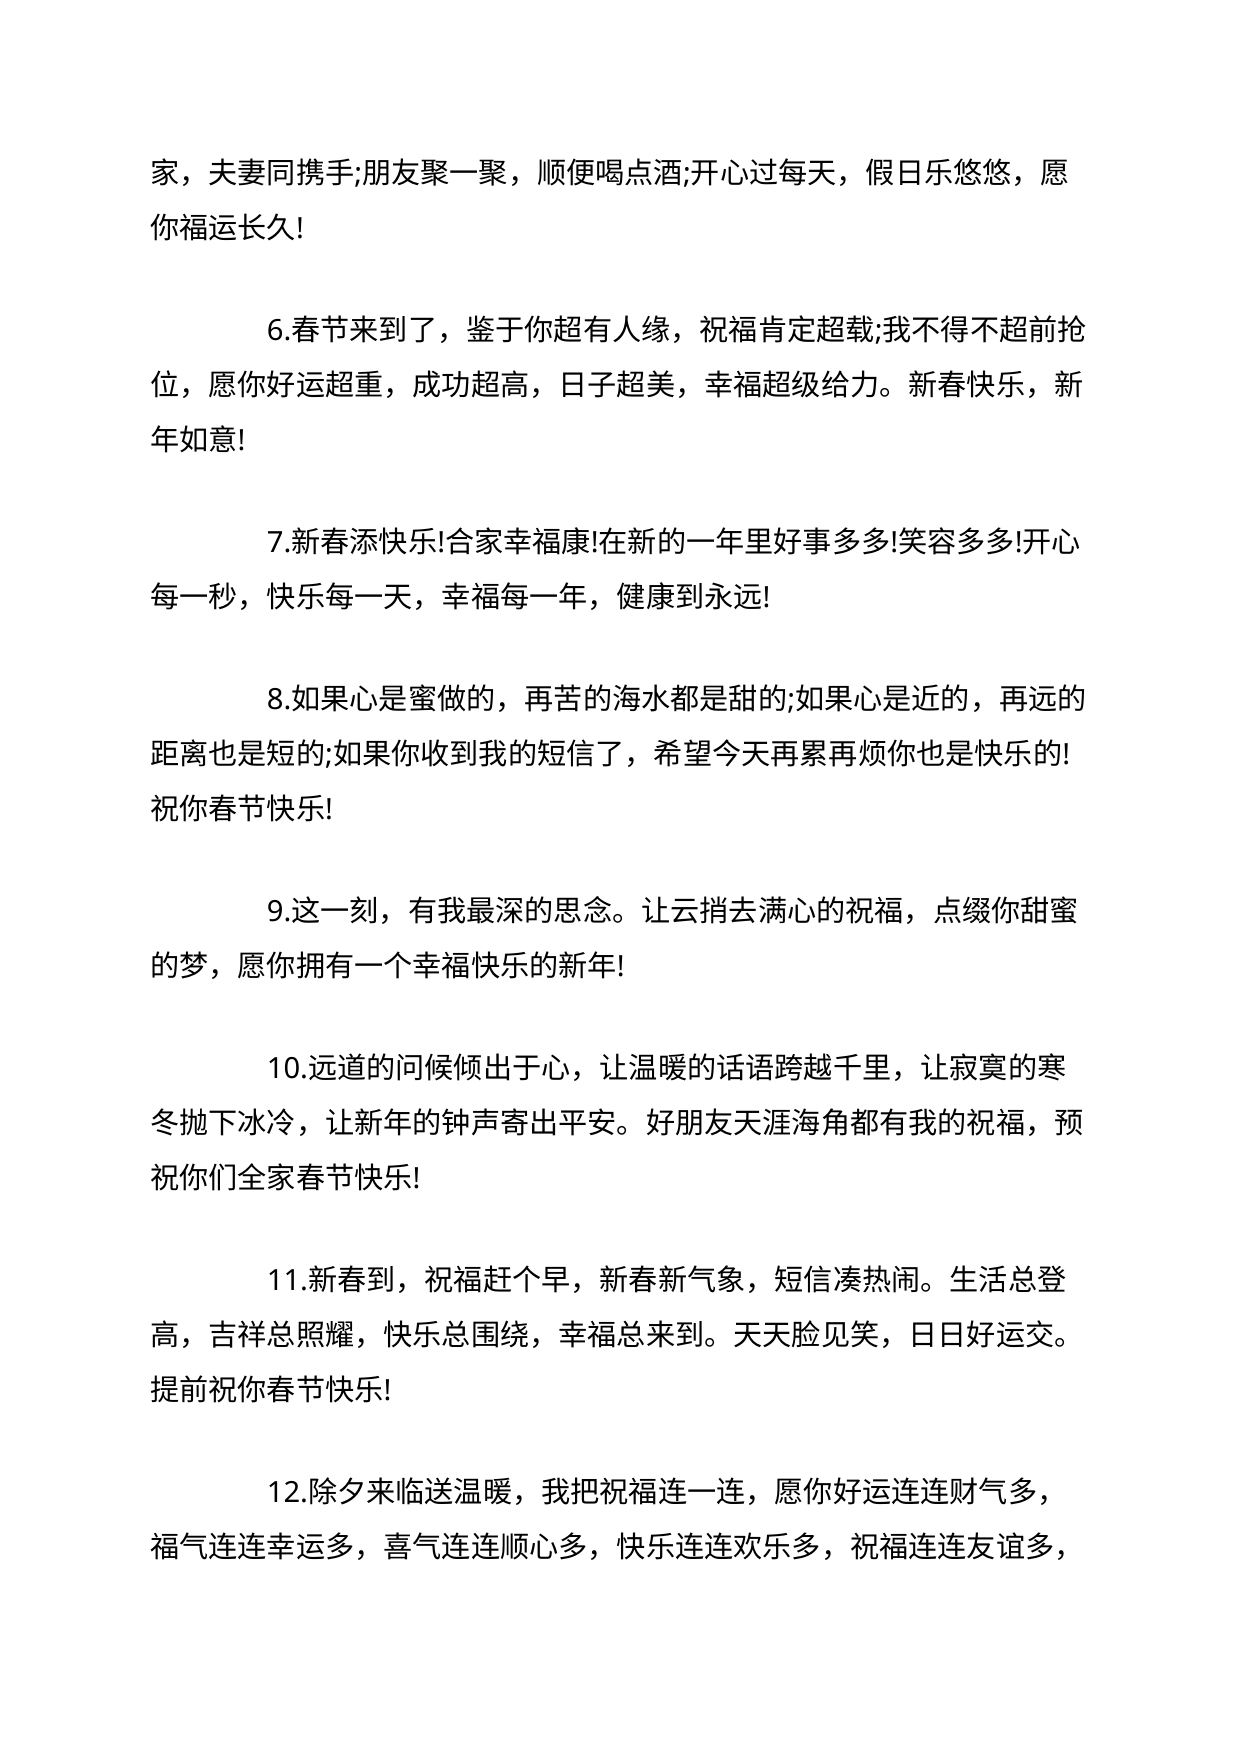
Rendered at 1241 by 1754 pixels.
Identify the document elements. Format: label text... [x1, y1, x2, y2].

text 11.新春到，祝福赶个早，新春新气象，短信凑热闹。生活总登高，吉祥总照耀，快乐总围绕，幸福总来到。天天脸见笑，日日好运交。提前祝你春节快乐! [150, 1257, 1090, 1409]
text 7.新春添快乐!合家幸福康!在新的一年里好事多多!笑容多多!开心每一秒，快乐每一天，幸福每一年，健康到永远! [150, 519, 1090, 616]
text 9.这一刻，有我最深的思念。让云捎去满心的祝福，点缀你甜蜜的梦，愿你拥有一个幸福快乐的新年! [150, 888, 1090, 985]
text 6.春节来到了，鉴于你超有人缘，祝福肯定超载;我不得不超前抢位，愿你好运超重，成功超高，日子超美，幸福超级给力。新春快乐，新年如意! [150, 307, 1090, 459]
text 8.如果心是蜜做的，再苦的海水都是甜的;如果心是近的，再远的距离也是短的;如果你收到我的短信了，希望今天再累再烦你也是快乐的!祝你春节快乐! [150, 676, 1090, 828]
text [150, 1468, 1090, 1566]
text 10.远道的问候倾出于心，让温暖的话语跨越千里，让寂寞的寒冬抛下冰冷，让新年的钟声寄出平安。好朋友天涯海角都有我的祝福，预祝你们全家春节快乐! [150, 1045, 1090, 1197]
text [150, 150, 1090, 247]
